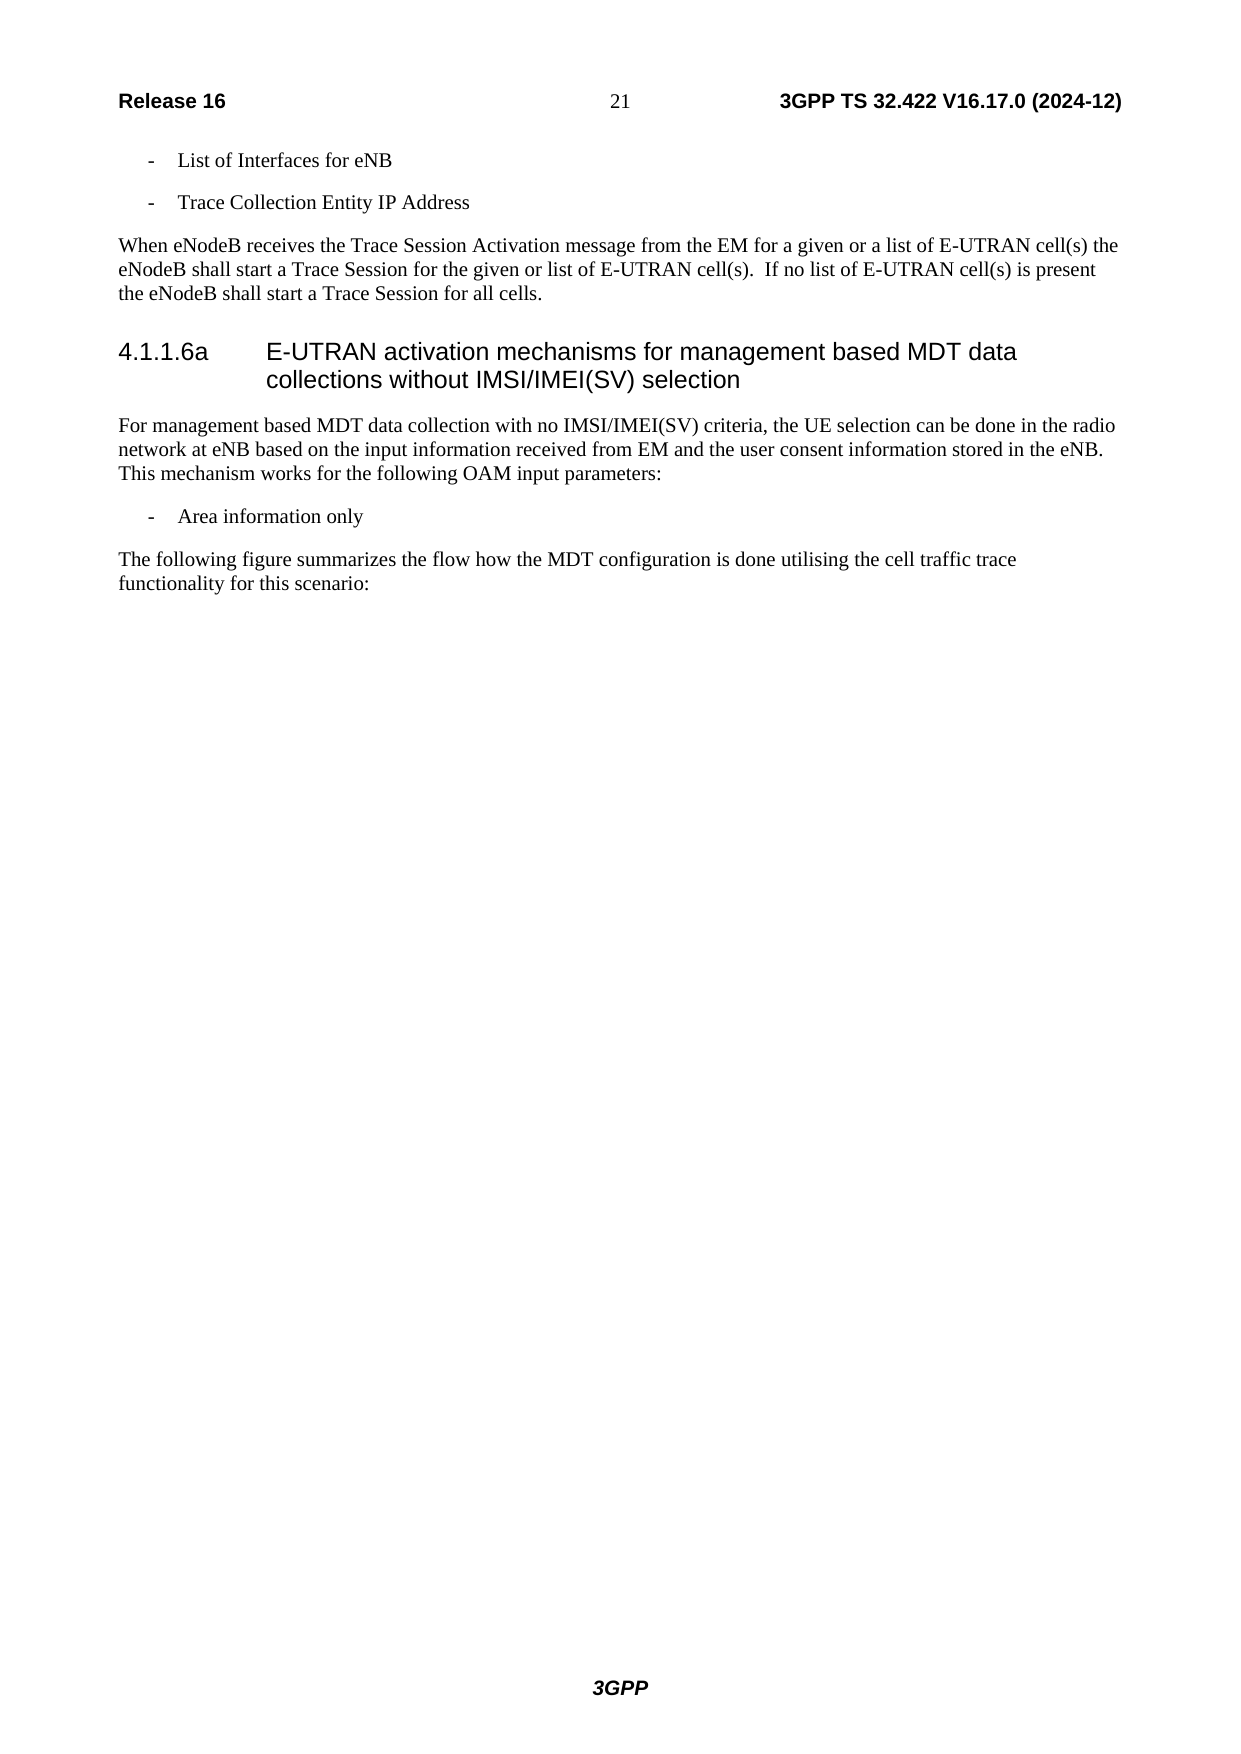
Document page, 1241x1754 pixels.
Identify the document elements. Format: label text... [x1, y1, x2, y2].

text - Area information only [148, 504, 1122, 528]
text For management based MDT data collection with no IMSI/IMEI(SV) criteria, the UE selection can be done in the radio network at eNB based on the input information received from EM and the user consent information stored in the eNB. This mechanism works for the following OAM input parameters: [118, 413, 1122, 485]
text When eNodeB receives the Trace Session Activation message from the EM for a given or a list of E-UTRAN cell(s) the eNodeB shall start a Trace Session for the given or list of E-UTRAN cell(s). If no list of E-UTRAN cell(s) is present the eNodeB shall start a Trace Session for all cells. [118, 233, 1122, 305]
text - Trace Collection Entity IP Address [148, 190, 1122, 214]
text - List of Interfaces for eNB [148, 147, 1122, 172]
subtitle 4.1.1.6a E-UTRAN activation mechanisms for management based MDT data collections without IMSI/IMEI(SV) selection [118, 337, 1122, 394]
text The following figure summarizes the flow how the MDT configuration is done utilising the cell traffic trace functionality for this scenario: [118, 547, 1122, 595]
